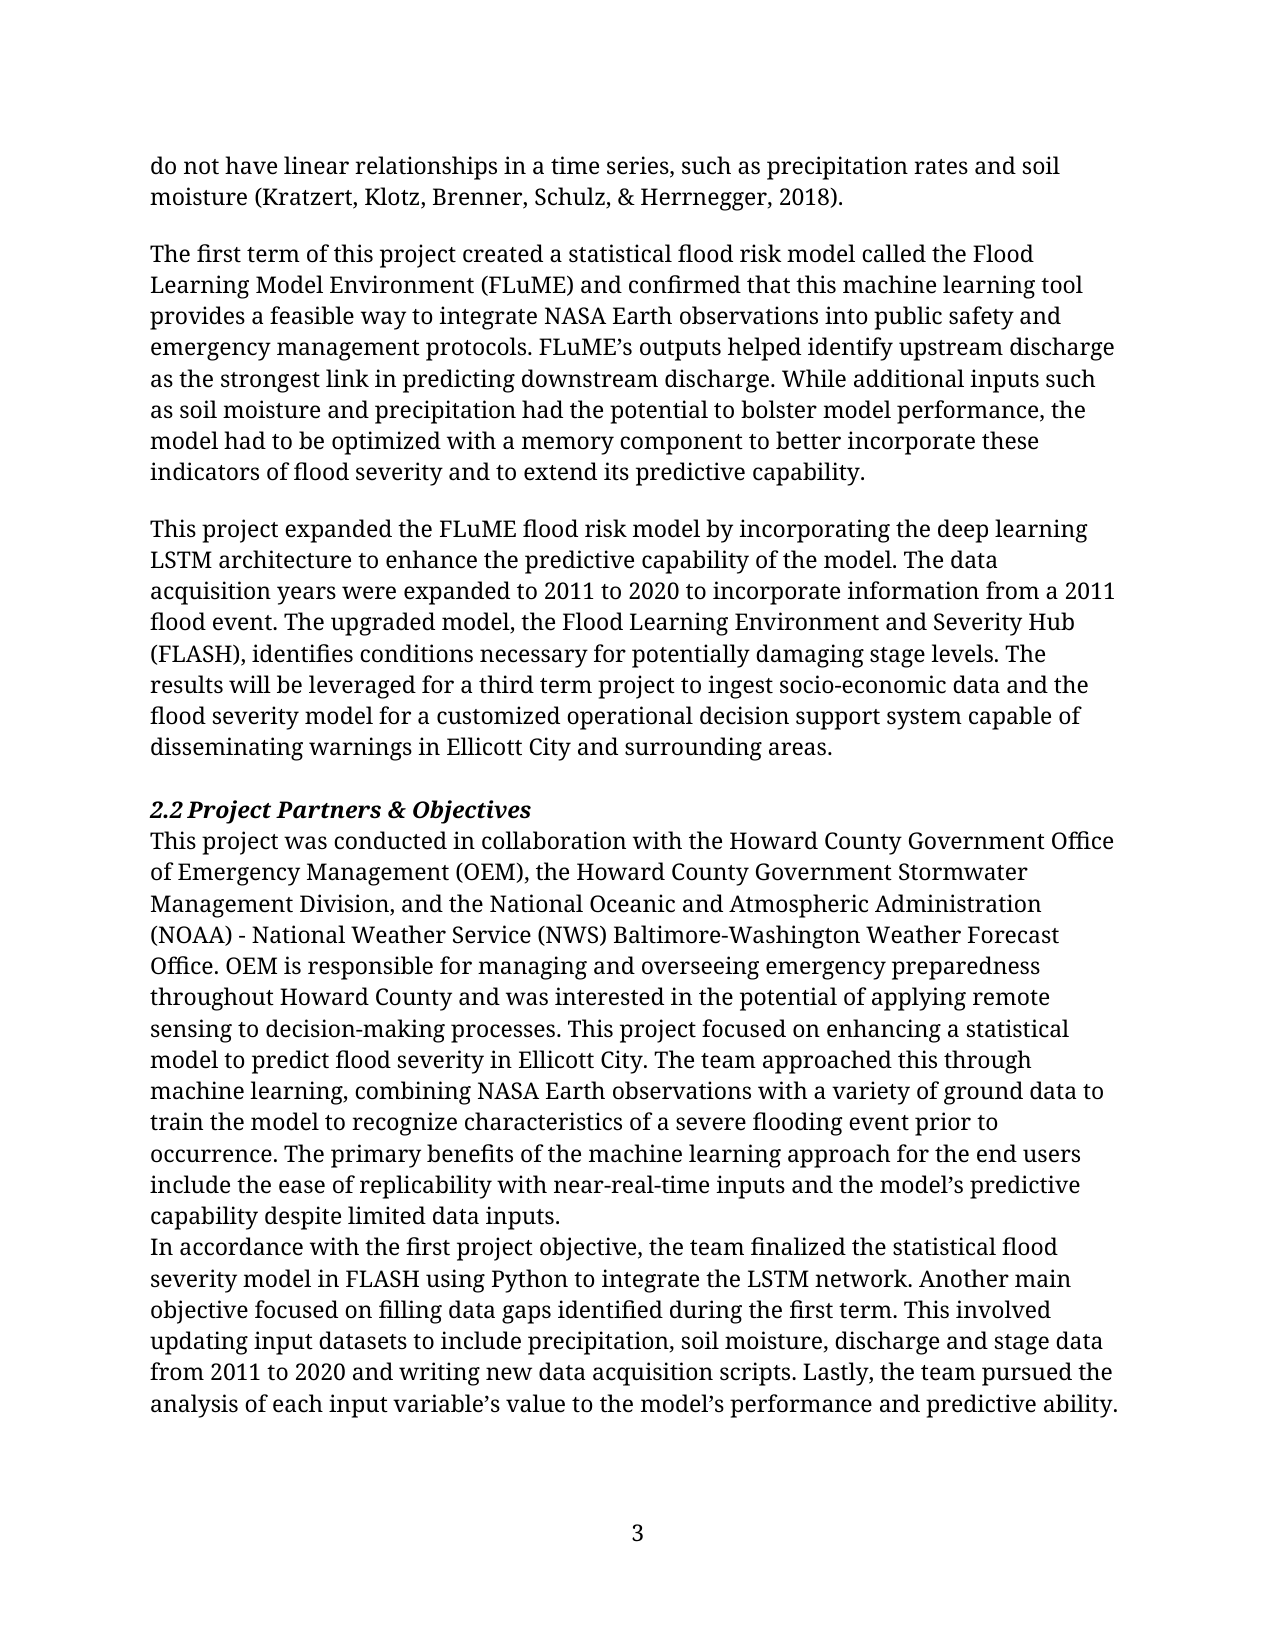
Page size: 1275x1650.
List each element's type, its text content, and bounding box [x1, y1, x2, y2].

text This project was conducted in collaboration with the Howard County Government Office of Emergency Management (OEM), the Howard County Government Stormwater Management Division, and the National Oceanic and Atmospheric Administration (NOAA) - National Weather Service (NWS) Baltimore-Washington Weather Forecast Office. OEM is responsible for managing and overseeing emergency preparedness throughout Howard County and was interested in the potential of applying remote sensing to decision-making processes. This project focused on enhancing a statistical model to predict flood severity in Ellicott City. The team approached this through machine learning, combining NASA Earth observations with a variety of ground data to train the model to recognize characteristics of a severe flooding event prior to occurrence. The primary benefits of the machine learning approach for the end users include the ease of replicability with near-real-time inputs and the model’s predictive capability despite limited data inputs. [150, 825, 1125, 1231]
text This project expanded the FLuME flood risk model by incorporating the deep learning LSTM architecture to enhance the predictive capability of the model. The data acquisition years were expanded to 2011 to 2020 to incorporate information from a 2011 flood event. The upgraded model, the Flood Learning Environment and Severity Hub (FLASH), identifies conditions necessary for potentially damaging stage levels. The results will be leveraged for a third term project to ingest socio-economic data and the flood severity model for a customized operational decision support system capable of disseminating warnings in Ellicott City and surrounding areas. [150, 512, 1125, 762]
text The first term of this project created a statistical flood risk model called the Flood Learning Model Environment (FLuME) and confirmed that this machine learning tool provides a feasible way to integrate NASA Earth observations into public safety and emergency management protocols. FLuME’s outputs helped identify upstream discharge as the strongest link in predicting downstream discharge. While additional inputs such as soil moisture and precipitation had the potential to bolster model performance, the model had to be optimized with a memory component to better incorporate these indicators of flood severity and to extend its predictive capability. [150, 237, 1125, 487]
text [150, 150, 1125, 212]
text In accordance with the first project objective, the team finalized the statistical flood severity model in FLASH using Python to integrate the LSTM network. Another main objective focused on filling data gaps identified during the first term. This involved updating input datasets to include precipitation, soil moisture, discharge and stage data from 2011 to 2020 and writing new data acquisition scripts. Lastly, the team pursued the analysis of each input variable’s value to the model’s performance and predictive ability. [150, 1231, 1125, 1419]
list Project Partners & Objectives [150, 794, 1125, 825]
